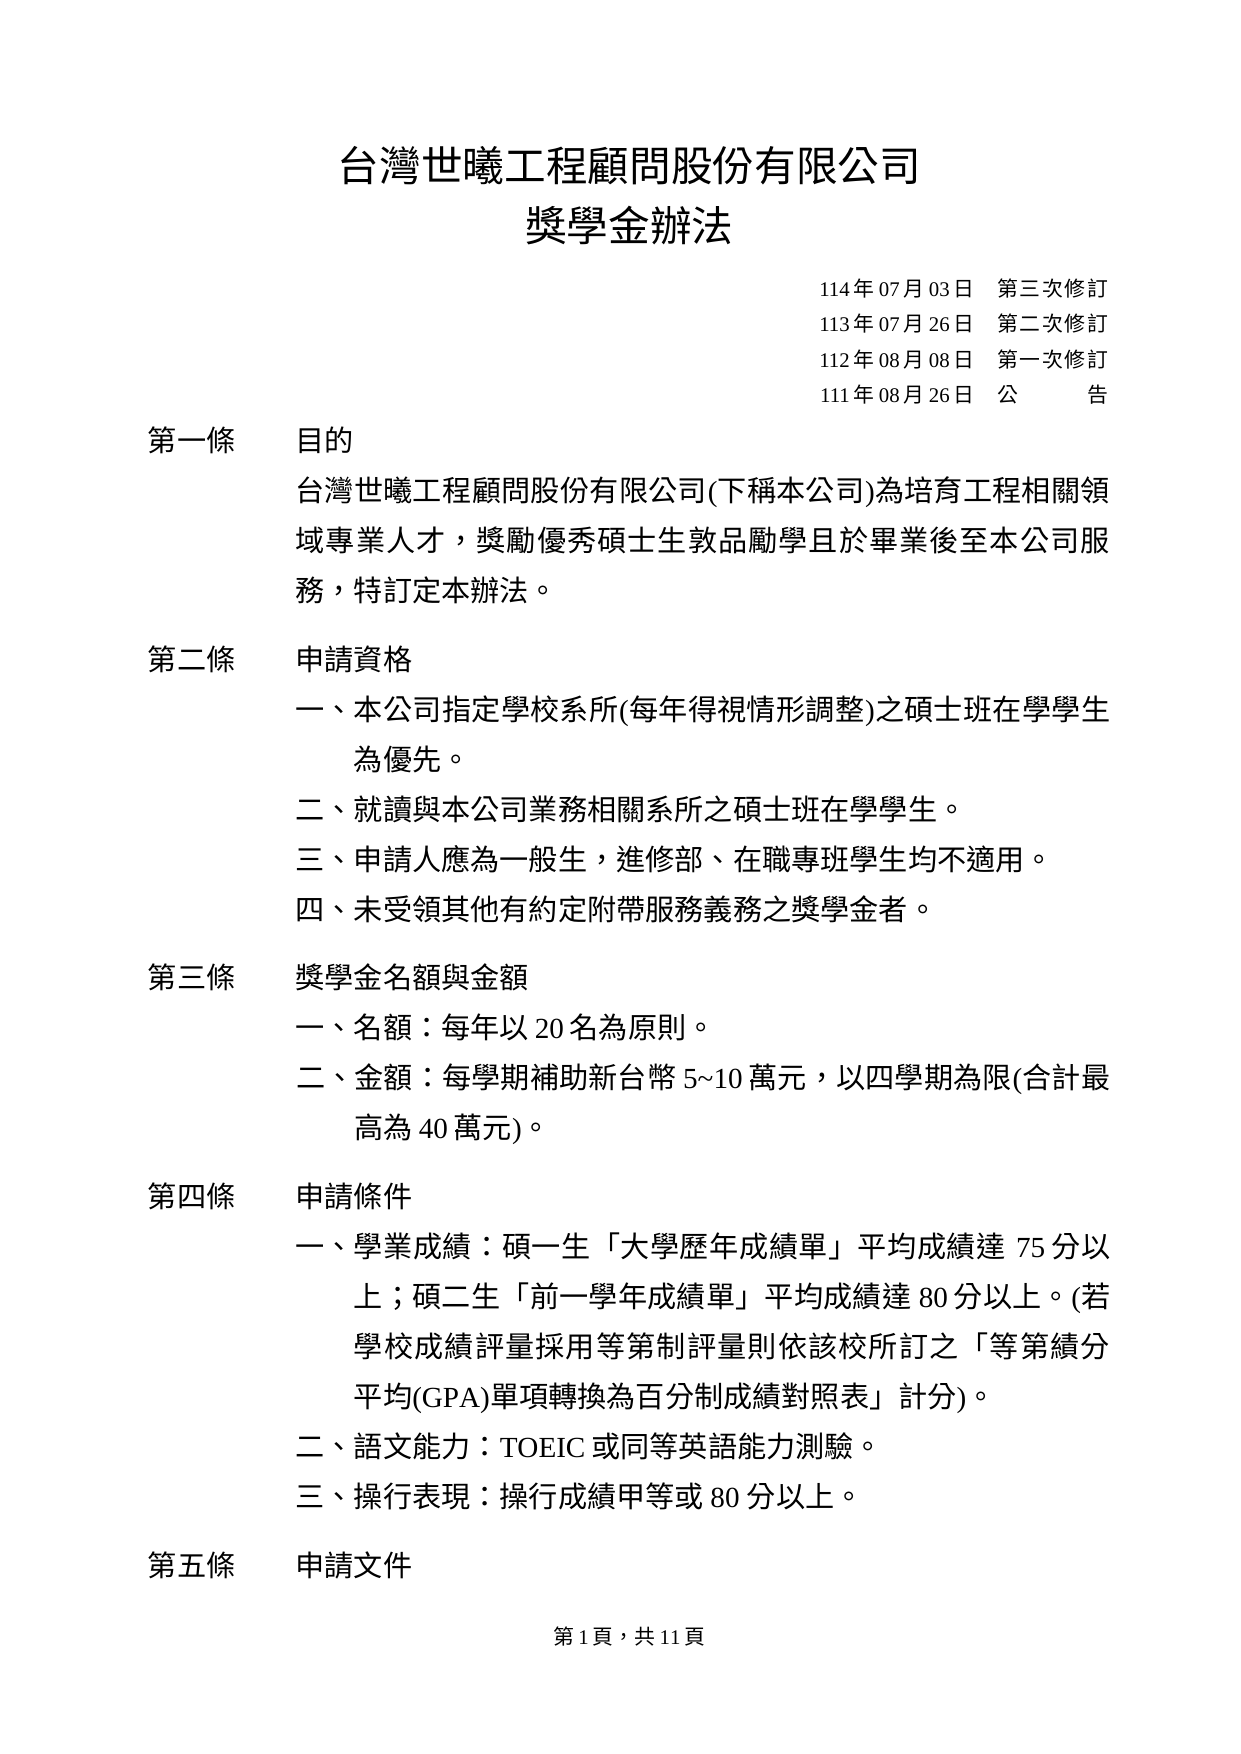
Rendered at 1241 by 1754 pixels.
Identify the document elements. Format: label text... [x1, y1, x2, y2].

text 第五條 申請文件 [148, 1536, 1110, 1586]
text 一、 本公司指定學校系所(每年得視情形調整)之碩士班在學學生為優先。 [295, 680, 1110, 780]
text 第四條 申請條件 [148, 1168, 1110, 1218]
text 三、 操行表現：操行成績甲等或 80 分以上。 [295, 1468, 1110, 1518]
text 四、 未受領其他有約定附帶服務義務之獎學金者。 [295, 880, 1110, 930]
text 二、 語文能力：TOEIC或同等英語能力測驗。 [295, 1418, 1110, 1468]
table_cell 公告 [986, 376, 1119, 411]
text 三、 申請人應為一般生，進修部、在職專班學生均不適用。 [295, 830, 1110, 880]
table_cell 第一次修訂 [986, 341, 1119, 376]
table_cell 112年08月08日 [779, 341, 986, 376]
text 一、 學業成績：碩一生「大學歷年成績單」平均成績達 75分以上；碩二生「前一學年成績單」平均成績達 80分以上。(若學校成績評量採用等第制評量則依該校所訂之「等第績分平均(GPA)單項轉換為百分制成績對照表」計分)。 [295, 1218, 1110, 1418]
text 二、 就讀與本公司業務相關系所之碩士班在學學生。 [295, 780, 1110, 830]
text 一、 名額：每年以20名為原則。 [295, 999, 1110, 1049]
text 第三條 獎學金名額與金額 [148, 949, 1110, 999]
text 獎學金辦法 [148, 201, 1110, 251]
text 台灣世曦工程顧問股份有限公司(下稱本公司)為培育工程相關領域專業人才，獎勵優秀碩士生敦品勵學且於畢業後至本公司服務，特訂定本辦法。 [295, 461, 1110, 611]
table_cell 113年07月26日 [779, 305, 986, 341]
text 二、 金額：每學期補助新台幣5~10萬元，以四學期為限(合計最高為40萬元)。 [296, 1049, 1110, 1149]
text 第一條 目的 [148, 411, 1110, 461]
table_cell 111年08月26日 [779, 376, 986, 411]
table_header 第三次修訂 [986, 270, 1119, 305]
table_header 114年07月03日 [779, 270, 986, 305]
text 台灣世曦工程顧問股份有限公司 [148, 126, 1110, 201]
text 第二條 申請資格 [148, 630, 1110, 680]
table_cell 第二次修訂 [986, 305, 1119, 341]
